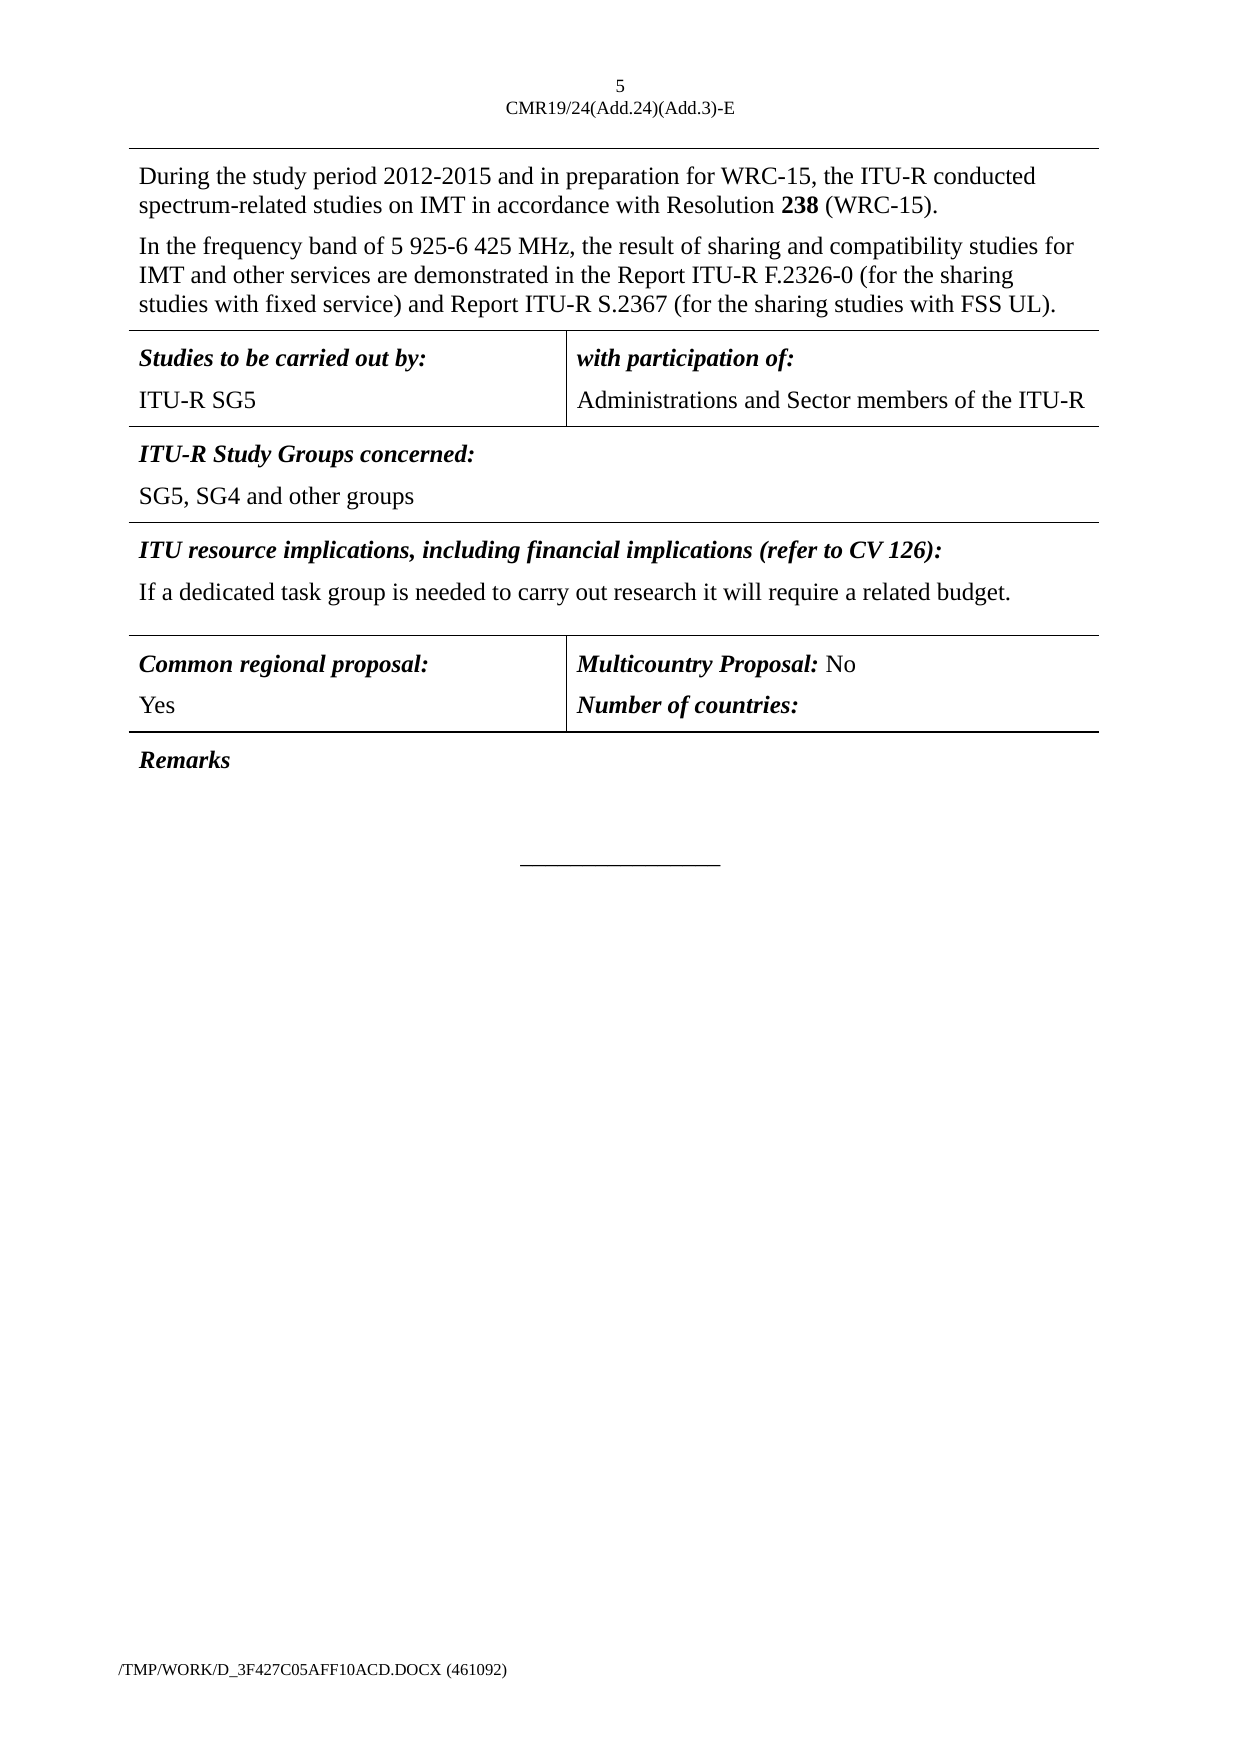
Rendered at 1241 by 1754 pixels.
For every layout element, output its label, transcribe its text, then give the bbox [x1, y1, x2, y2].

table_cell with participation of: Administrations and Sector members of the ITU-R [567, 331, 1099, 426]
table_cell ITU-R Study Groups concerned: SG5, SG4 and other groups [129, 427, 1099, 522]
table_cell Studies to be carried out by: ITU-R SG5 [129, 331, 566, 426]
table_cell Remarks [129, 733, 1099, 786]
table_cell Multicountry Proposal: No Number of countries: [567, 636, 1099, 731]
table_cell ITU resource implications, including financial implications (refer to CV 126): If a dedicated task group is needed to carry out research it will require a related budget. [129, 523, 1099, 635]
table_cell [129, 149, 1099, 330]
text ________________ [118, 840, 1122, 869]
table_cell Common regional proposal: Yes [129, 636, 566, 731]
